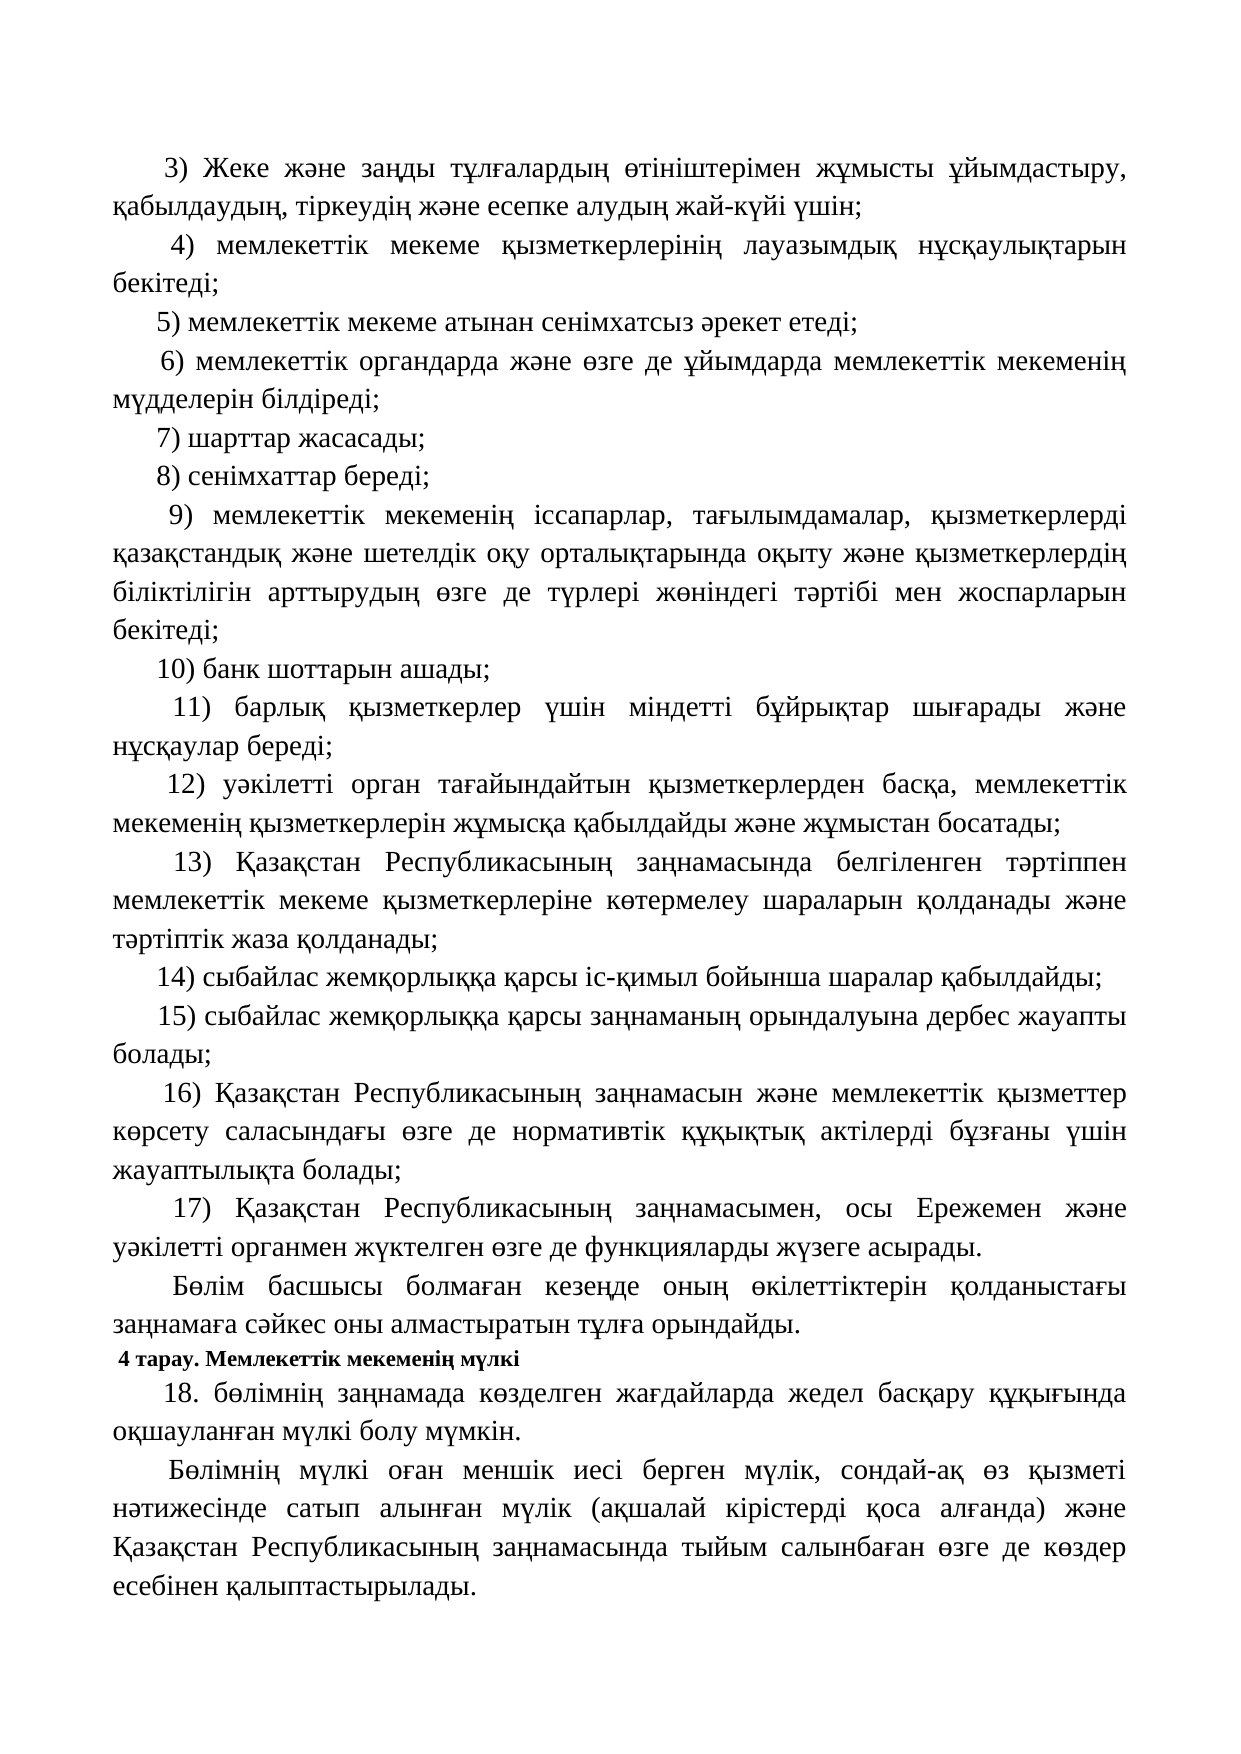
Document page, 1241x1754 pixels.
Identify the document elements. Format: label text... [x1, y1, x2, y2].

text 17) Қазақстан Республикасының заңнамасымен, осы Ережемен және уәкілетті органмен жүктелген өзге де функцияларды жүзеге асырады. [112, 1191, 1128, 1263]
text 12) уәкілетті орган тағайындайтын қызметкерлерден басқа, мемлекеттік мекеменің қызметкерлерін жұмысқа қабылдайды және жұмыстан босатады; [112, 767, 1128, 839]
text 7) шарттар жасасады; [112, 420, 1128, 453]
text 4 тарау. Мемлекеттік мекеменің мүлкі [112, 1345, 1128, 1371]
text 16) Қазақстан Республикасының заңнамасын және мемлекеттік қызметтер көрсету саласындағы өзге де нормативтік құқықтық актілерді бұзғаны үшін жауаптылықта болады; [112, 1075, 1128, 1186]
text 5) мемлекеттік мекеме атынан сенімхатсыз әрекет етеді; [112, 304, 1128, 338]
text 13) Қазақстан Республикасының заңнамасында белгіленген тәртіппен мемлекеттік мекеме қызметкерлеріне көтермелеу шараларын қолданады және тәртіптік жаза қолданады; [112, 844, 1128, 954]
text 15) сыбайлас жемқорлыққа қарсы заңнаманың орындалуына дербес жауапты болады; [112, 998, 1128, 1070]
text 8) сенімхаттар береді; [112, 458, 1128, 492]
text 4) мемлекеттік мекеме қызметкерлерінің лауазымдық нұсқаулықтарын бекітеді; [112, 227, 1128, 299]
text Бөлімнің мүлкі оған меншік иесі берген мүлік, сондай-ақ өз қызметі нәтижесінде сатып алынған мүлік (ақшалай кірістерді қоса алғанда) және Қазақстан Республикасының заңнамасында тыйым салынбаған өзге де көздер есебінен қалыптастырылады. [112, 1452, 1128, 1601]
text 3) Жеке және заңды тұлғалардың өтініштерімен жұмысты ұйымдастыру, қабылдаудың, тіркеудің және есепке алудың жай-күйі үшін; [112, 150, 1128, 222]
text 6) мемлекеттік органдарда және өзге де ұйымдарда мемлекеттік мекеменің мүдделерін білдіреді; [112, 343, 1128, 415]
text 18. бөлімнің заңнамада көзделген жағдайларда жедел басқару құқығында оқшауланған мүлкі болу мүмкін. [112, 1375, 1128, 1447]
text Бөлім басшысы болмаған кезеңде оның өкілеттіктерін қолданыстағы заңнамаға сәйкес оны алмастыратын тұлға орындайды. [112, 1268, 1128, 1340]
text 11) барлық қызметкерлер үшін міндетті бұйрықтар шығарады және нұсқаулар береді; [112, 689, 1128, 762]
text 14) сыбайлас жемқорлыққа қарсы іс-қимыл бойынша шаралар қабылдайды; [112, 959, 1128, 993]
text 9) мемлекеттік мекеменің іссапарлар, тағылымдамалар, қызметкерлерді қазақстандық және шетелдік оқу орталықтарында оқыту және қызметкерлердің біліктілігін арттырудың өзге де түрлері жөніндегі тәртібі мен жоспарларын бекітеді; [112, 497, 1128, 646]
text 10) банк шоттарын ашады; [112, 651, 1128, 684]
